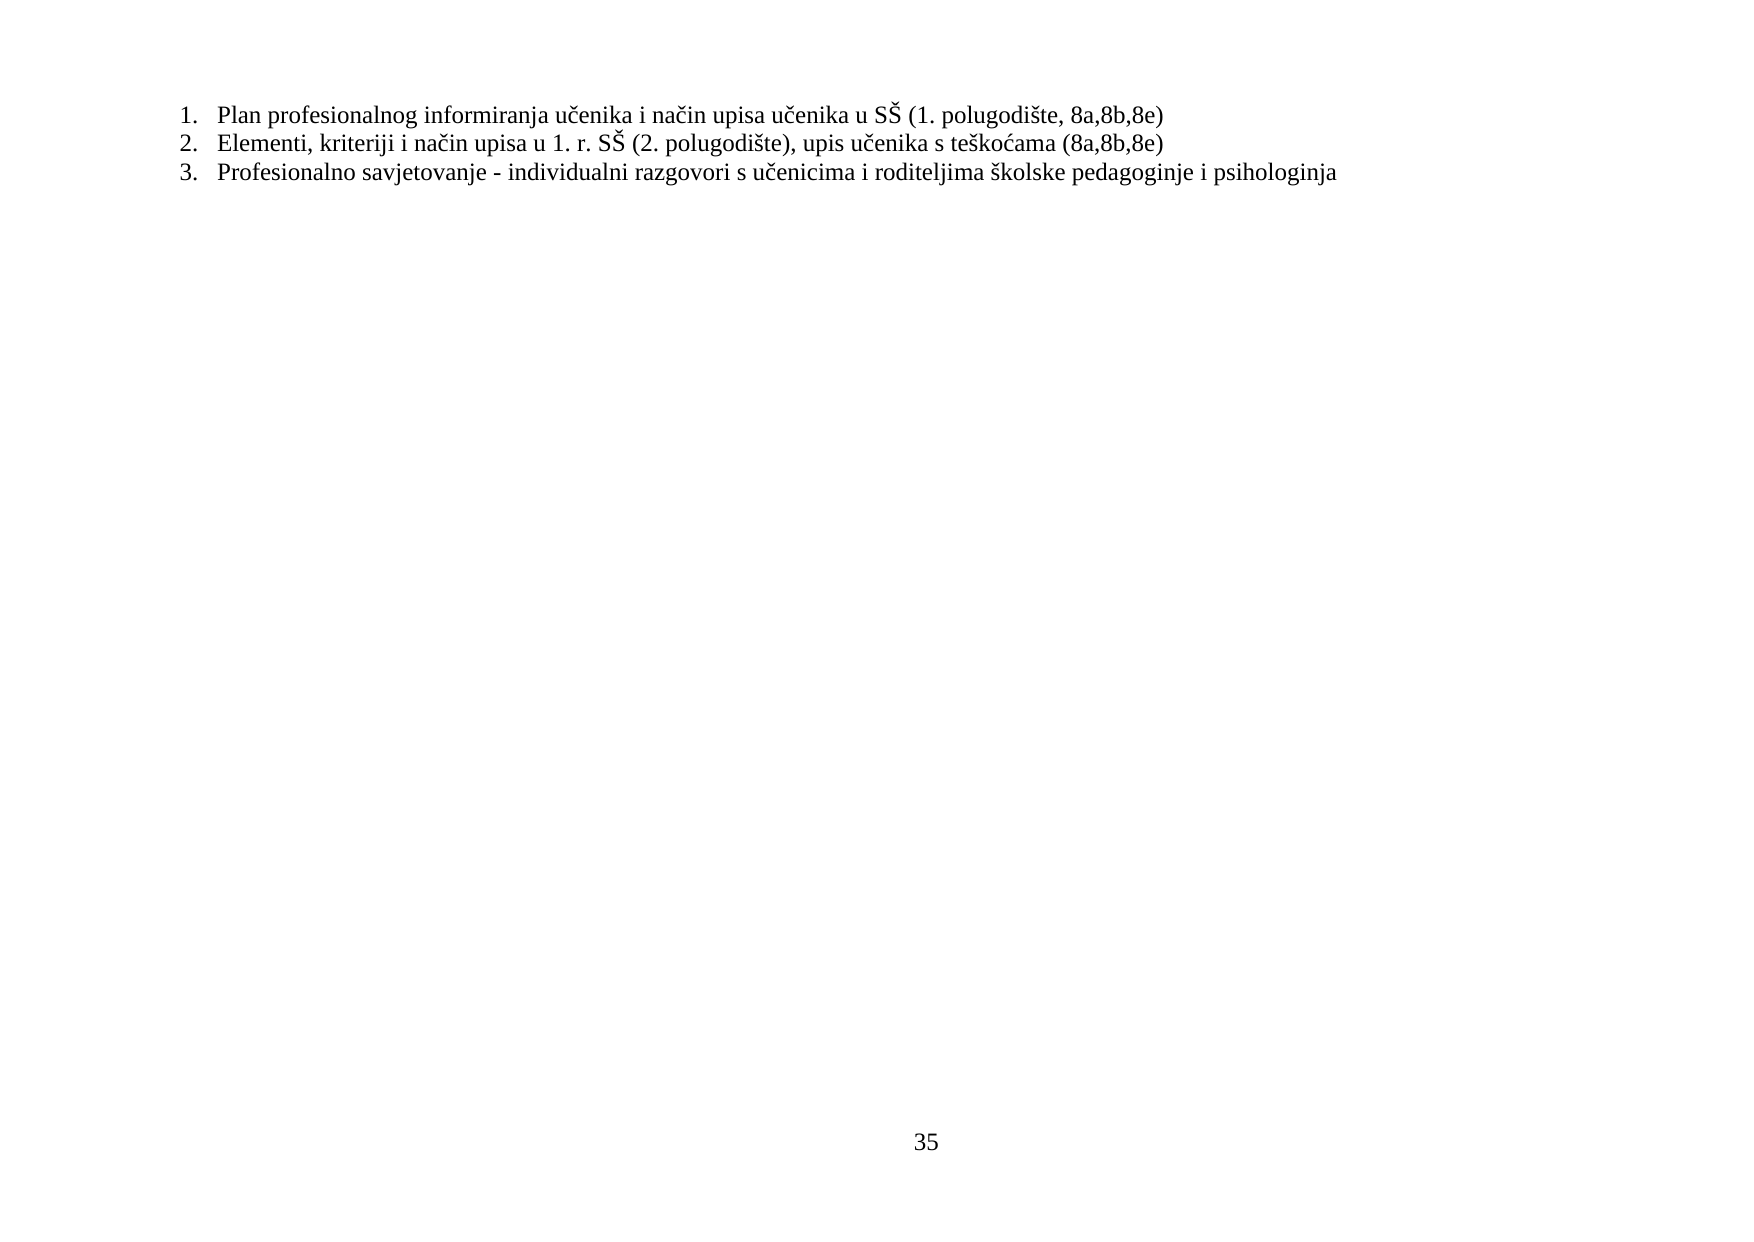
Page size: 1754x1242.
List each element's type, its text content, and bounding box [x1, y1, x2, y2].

list Profesionalno savjetovanje - individualni razgovori s učenicima i roditeljima školske pedagoginje i psihologinja [179, 157, 1725, 186]
list Plan profesionalnog informiranja učenika i način upisa učenika u SŠ (1. polugodište, 8a,8b,8e) [179, 100, 1725, 128]
list Elementi, kriteriji i način upisa u 1. r. SŠ (2. polugodište), upis učenika s teškoćama (8a,8b,8e) [179, 128, 1725, 157]
